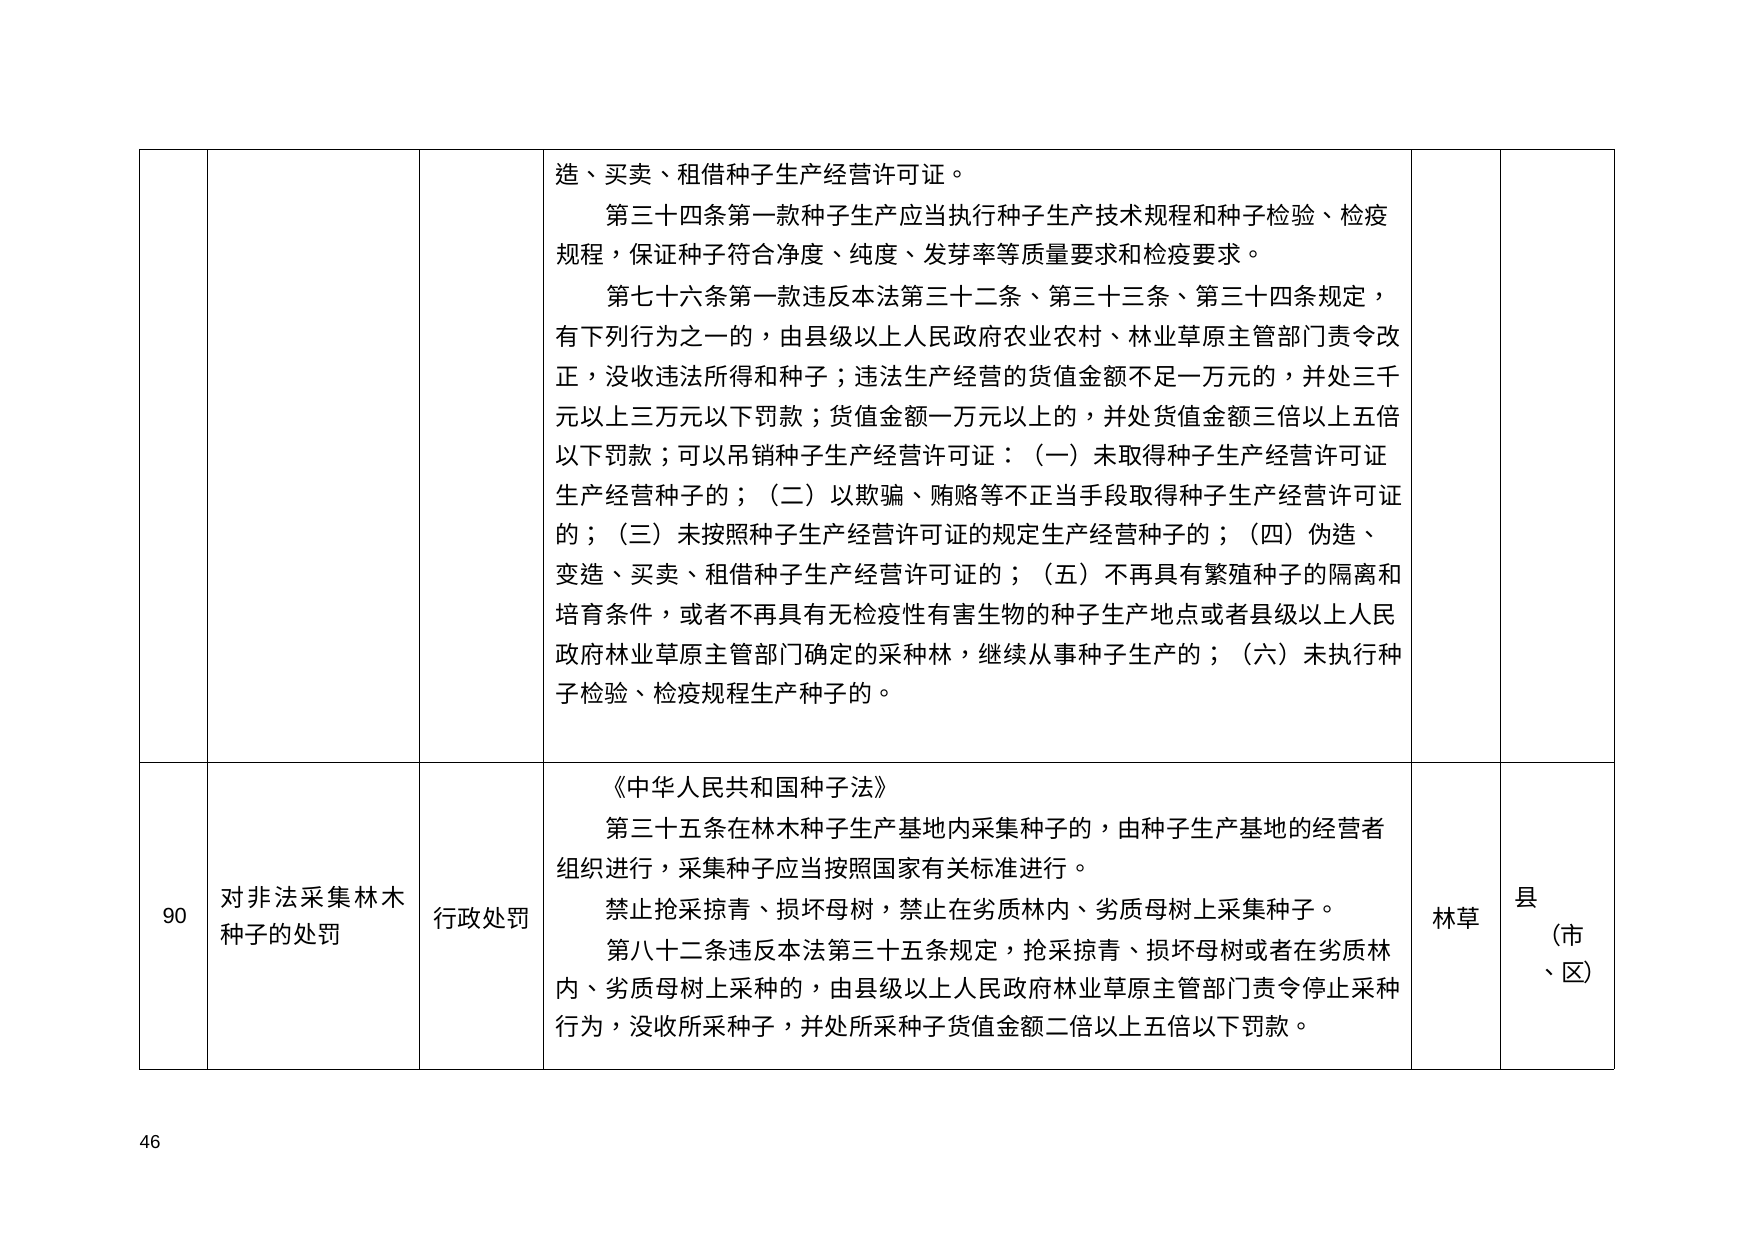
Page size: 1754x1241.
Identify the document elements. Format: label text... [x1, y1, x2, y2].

table_header [420, 150, 543, 762]
table_header [140, 150, 207, 762]
table_header [1501, 150, 1614, 762]
table_cell 行政处罚 [420, 763, 543, 1069]
table_header [208, 150, 419, 762]
table_cell 《中华人民共和国种子法》 第三十五条在林木种子生产基地内采集种子的，由种子生产基地的经营者组织进行，采集种子应当按照国家有关标准进行。 禁止抢采掠青、损坏母树，禁止在劣质林内、劣质母树上采集种子。 第八十二条违反本法第三十五条规定，抢采掠青、损坏母树或者在劣质林内、劣质母树上采种的，由县级以上人民政府林业草原主管部门责令停止采种行为，没收所采种子，并处所采种子货值金额二倍以上五倍以下罚款。 [544, 763, 1411, 1069]
table_cell 林草 [1412, 763, 1500, 1069]
table_cell 90 [140, 763, 207, 1069]
table_cell 县（市、区） [1501, 763, 1614, 1069]
table_cell 对非法采集林木种子的处罚 [208, 763, 419, 1069]
table_header 造、买卖、租借种子生产经营许可证。 第三十四条第一款种子生产应当执行种子生产技术规程和种子检验、检疫规程，保证种子符合净度、纯度、发芽率等质量要求和检疫要求。 第七十六条第一款违反本法第三十二条、第三十三条、第三十四条规定，有下列行为之一的，由县级以上人民政府农业农村、林业草原主管部门责令改正，没收违法所得和种子；违法生产经营的货值金额不足一万元的，并处三千元以上三万元以下罚款；货值金额一万元以上的，并处货值金额三倍以上五倍以下罚款；可以吊销种子生产经营许可证：（一）未取得种子生产经营许可证生产经营种子的；（二）以欺骗、贿赂等不正当手段取得种子生产经营许可证的；（三）未按照种子生产经营许可证的规定生产经营种子的；（四）伪造、变造、买卖、租借种子生产经营许可证的；（五）不再具有繁殖种子的隔离和培育条件，或者不再具有无检疫性有害生物的种子生产地点或者县级以上人民政府林业草原主管部门确定的采种林，继续从事种子生产的；（六）未执行种子检验、检疫规程生产种子的。 [544, 150, 1411, 762]
table_header [1412, 150, 1500, 762]
